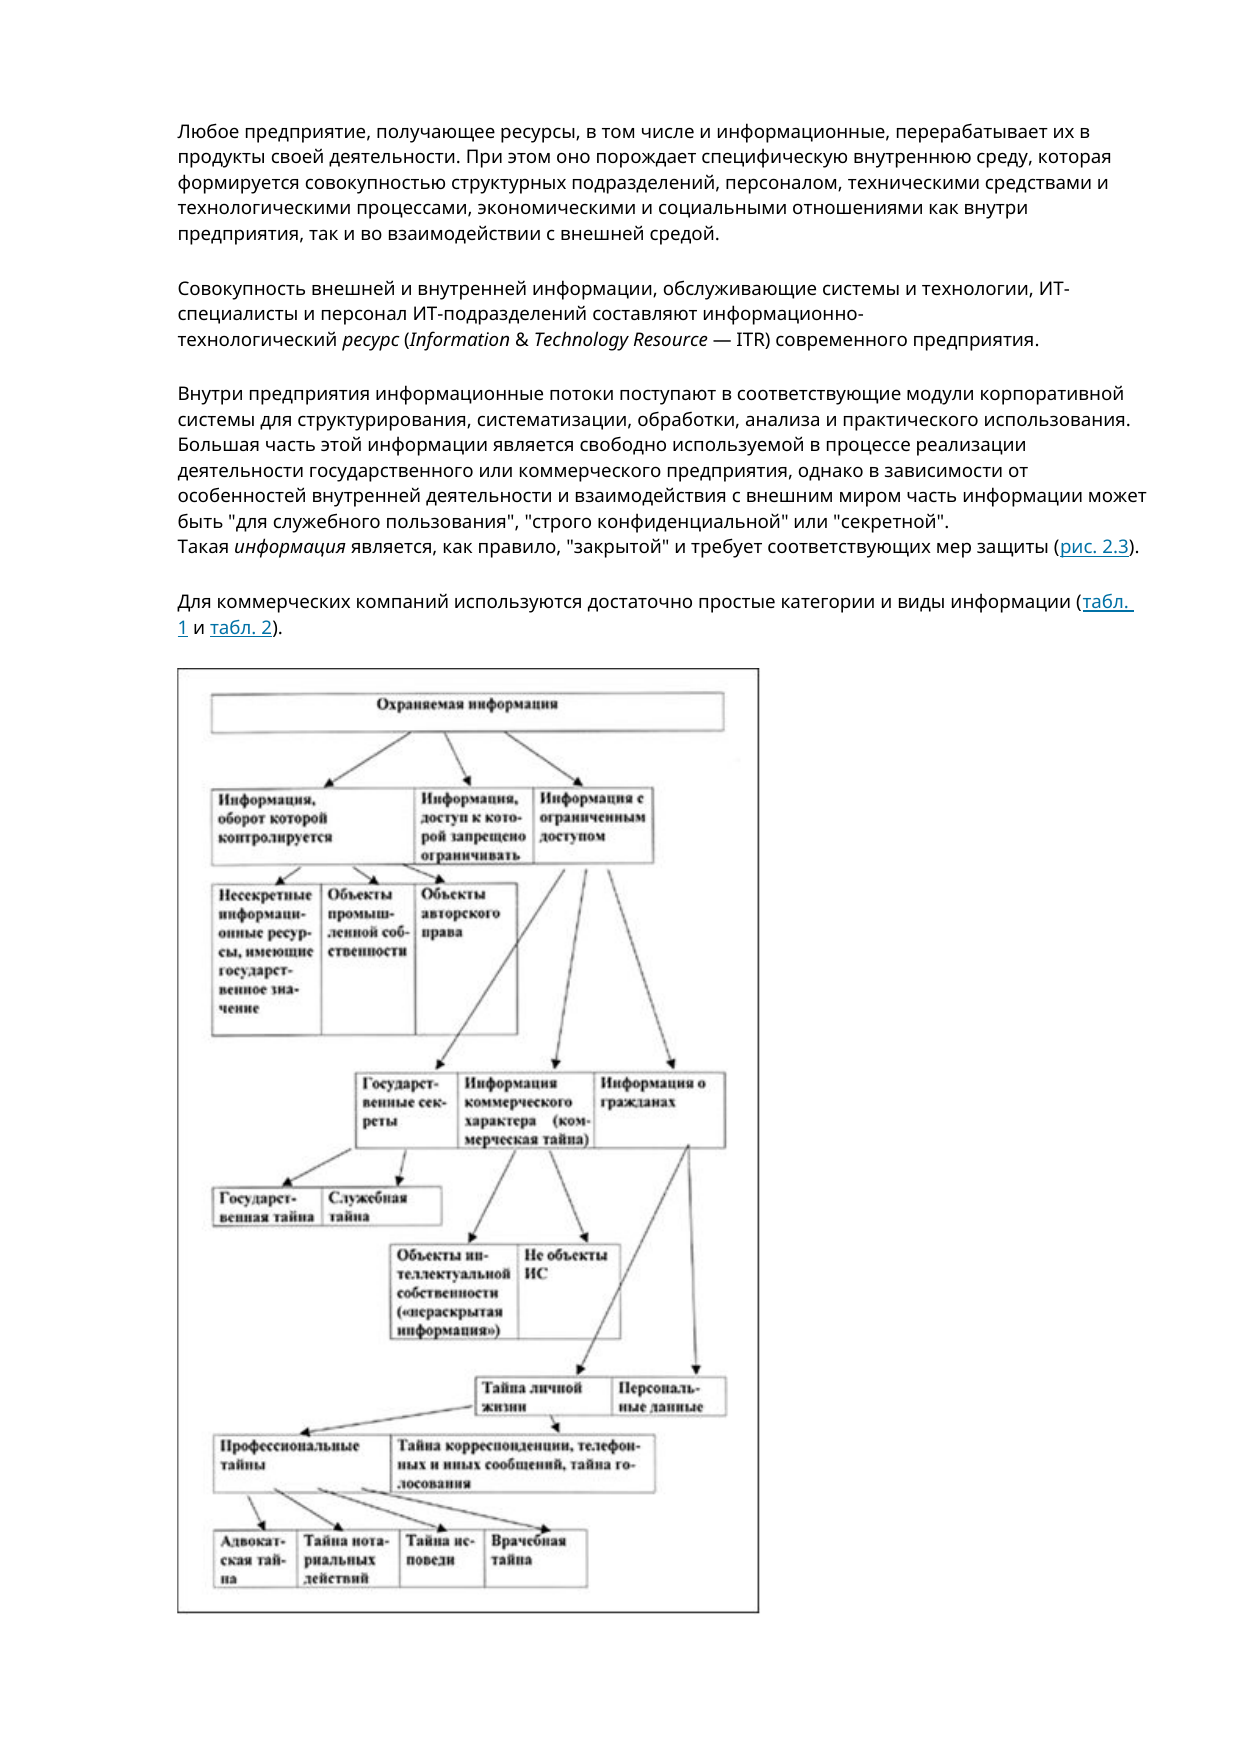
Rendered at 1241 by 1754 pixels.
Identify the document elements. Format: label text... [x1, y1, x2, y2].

text Совокупность внешней и внутренней информации, обслуживающие системы и технологии, ИТ-специалисты и персонал ИТ-подразделений составляют информационно-технологический ресурс (Information & Technology Resource — ITR) современного предприятия. [177, 275, 1152, 351]
text Любое предприятие, получающее ресурсы, в том числе и информационные, перерабатывает их в продукты своей деятельности. При этом оно порождает специфическую внутреннюю среду, которая формируется совокупностью структурных подразделений, персоналом, техническими средствами и технологическими процессами, экономическими и социальными отношениями как внутри предприятия, так и во взаимодействии с внешней средой. [177, 118, 1152, 246]
text Для коммерческих компаний используются достаточно простые категории и виды информации (табл. 1 и табл. 2). [177, 588, 1152, 639]
text Внутри предприятия информационные потоки поступают в соответствующие модули корпоративной системы для структурирования, систематизации, обработки, анализа и практического использования. Большая часть этой информации является свободно используемой в процессе реализации деятельности государственного или коммерческого предприятия, однако в зависимости от особенностей внутренней деятельности и взаимодействия с внешним миром часть информации может быть "для служебного пользования", "строго конфиденциальной" или "секретной". Такая информация является, как правило, "закрытой" и требует соответствующих мер защиты (рис. 2.3). [177, 381, 1152, 559]
picture [177, 668, 761, 1615]
